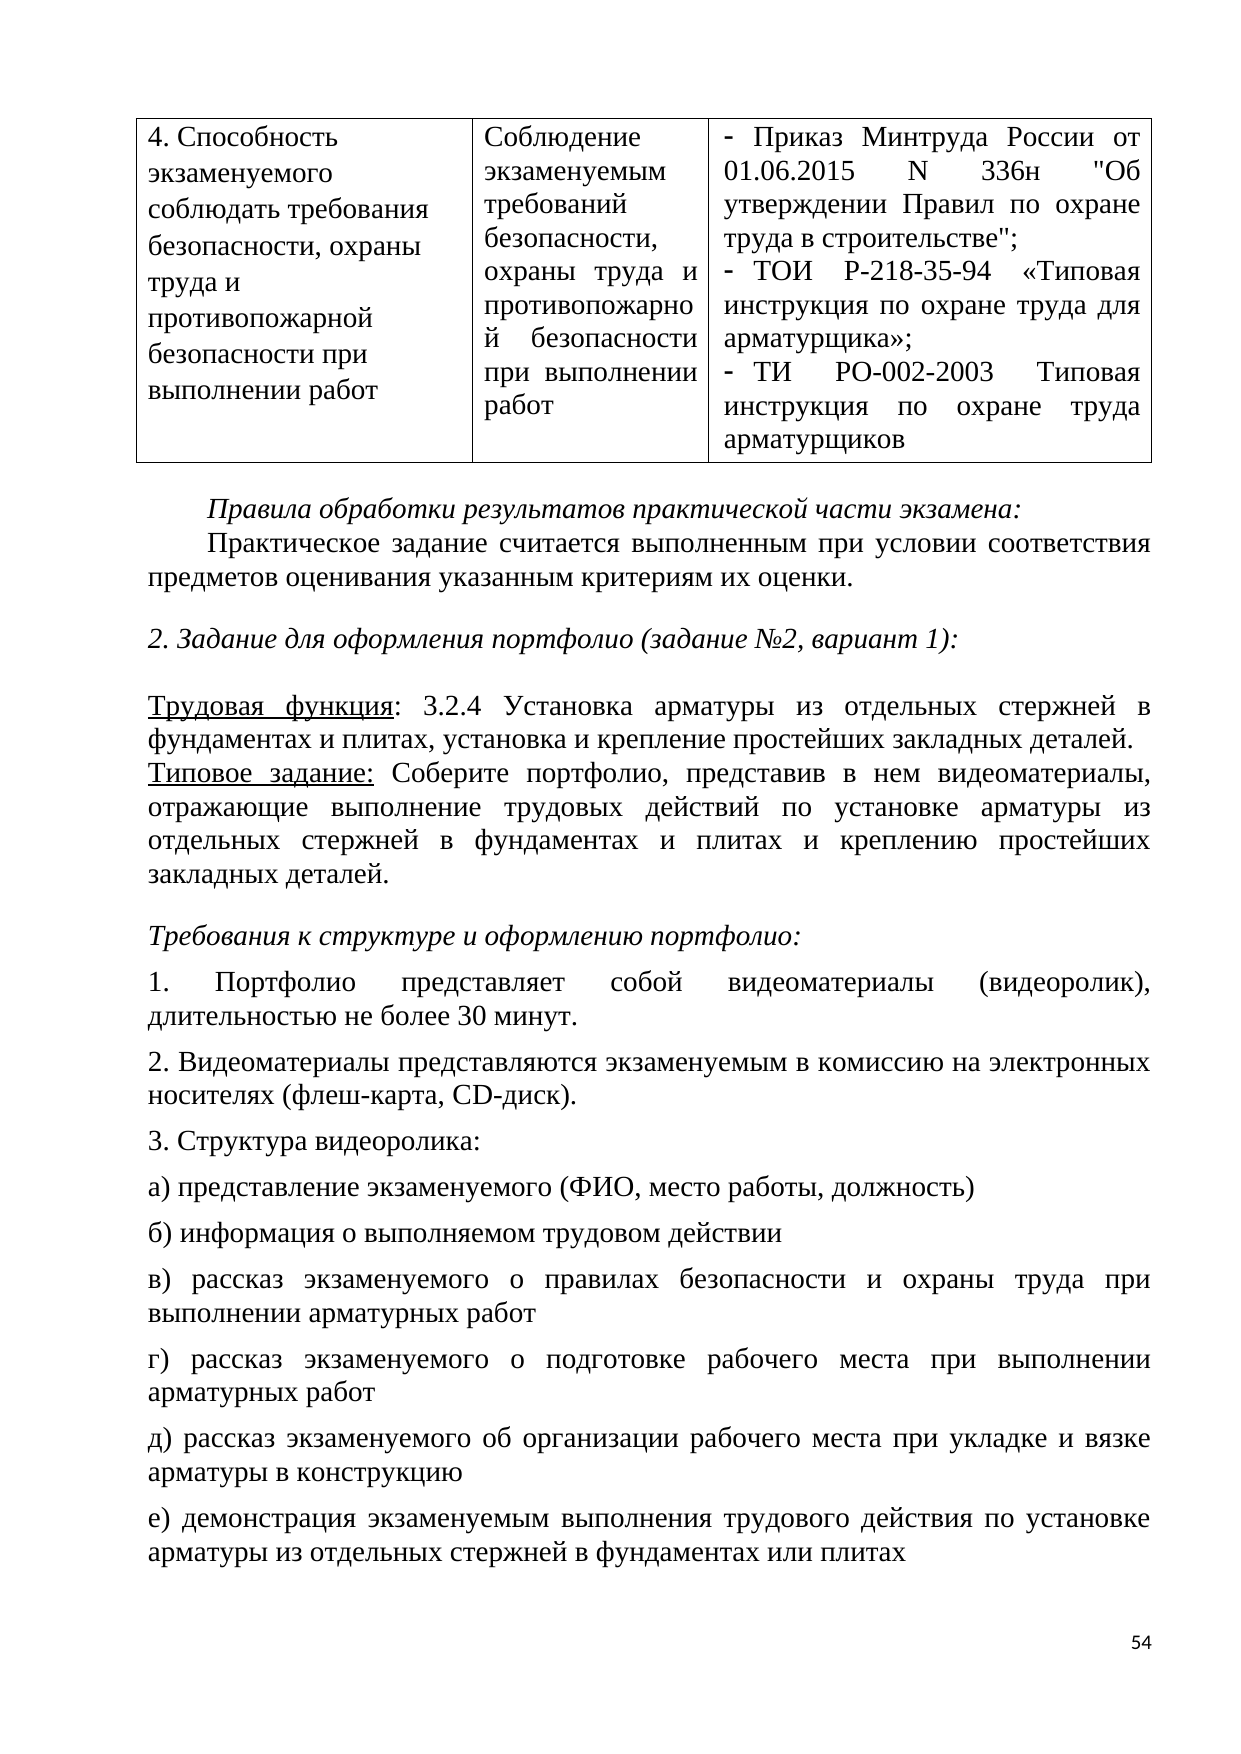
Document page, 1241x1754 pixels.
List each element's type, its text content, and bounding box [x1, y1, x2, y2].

table_cell Приказ Минтруда России от 01.06.2015 N 336н "Об утверждении Правил по охране труда в строительстве"; ТОИ Р-218-35-94 «Типовая инструкция по охране труда для арматурщика»; ТИ РО-002-2003 Типовая инструкция по охране труда арматурщиков [709, 119, 1151, 462]
text Типовое задание: Соберите портфолио, представив в нем видеоматериалы, отражающие выполнение трудовых действий по установке арматуры из отдельных стержней в фундаментах и плитах и креплению простейших закладных деталей. [148, 755, 1152, 889]
text в) рассказ экзаменуемого о правилах безопасности и охраны труда при выполнении арматурных работ [148, 1261, 1152, 1328]
text 2. Задание для оформления портфолио (задание №2, вариант 1): [148, 621, 1152, 654]
table_cell Соблюдение экзаменуемым требований безопасности, охраны труда и противопожарной безопасности при выполнении работ [473, 119, 708, 462]
text Требования к структуре и оформлению портфолио: [148, 918, 1152, 952]
text а) представление экзаменуемого (ФИО, место работы, должность) [148, 1169, 1152, 1203]
table_cell 4. Способность экзаменуемого соблюдать требования безопасности, охраны труда и противопожарной безопасности при выполнении работ [137, 119, 472, 462]
text д) рассказ экзаменуемого об организации рабочего места при укладке и вязке арматуры в конструкцию [148, 1421, 1152, 1488]
list Правила обработки результатов практической части экзамена: [148, 492, 1152, 525]
text е) демонстрация экзаменуемым выполнения трудового действия по установке арматуры из отдельных стержней в фундаментах или плитах [148, 1500, 1152, 1567]
text 1. Портфолио представляет собой видеоматериалы (видеоролик), длительностью не более 30 минут. [148, 964, 1152, 1031]
text Трудовая функция: 3.2.4 Установка арматуры из отдельных стержней в фундаментах и плитах, установка и крепление простейших закладных деталей. [148, 688, 1152, 755]
text 2. Видеоматериалы представляются экзаменуемым в комиссию на электронных носителях (флеш-карта, СD-диск). [148, 1044, 1152, 1111]
text 3. Структура видеоролика: [148, 1123, 1152, 1157]
text б) информация о выполняемом трудовом действии [148, 1215, 1152, 1249]
list Практическое задание считается выполненным при условии соответствия предметов оценивания указанным критериям их оценки. [148, 525, 1152, 592]
text г) рассказ экзаменуемого о подготовке рабочего места при выполнении арматурных работ [148, 1341, 1152, 1408]
